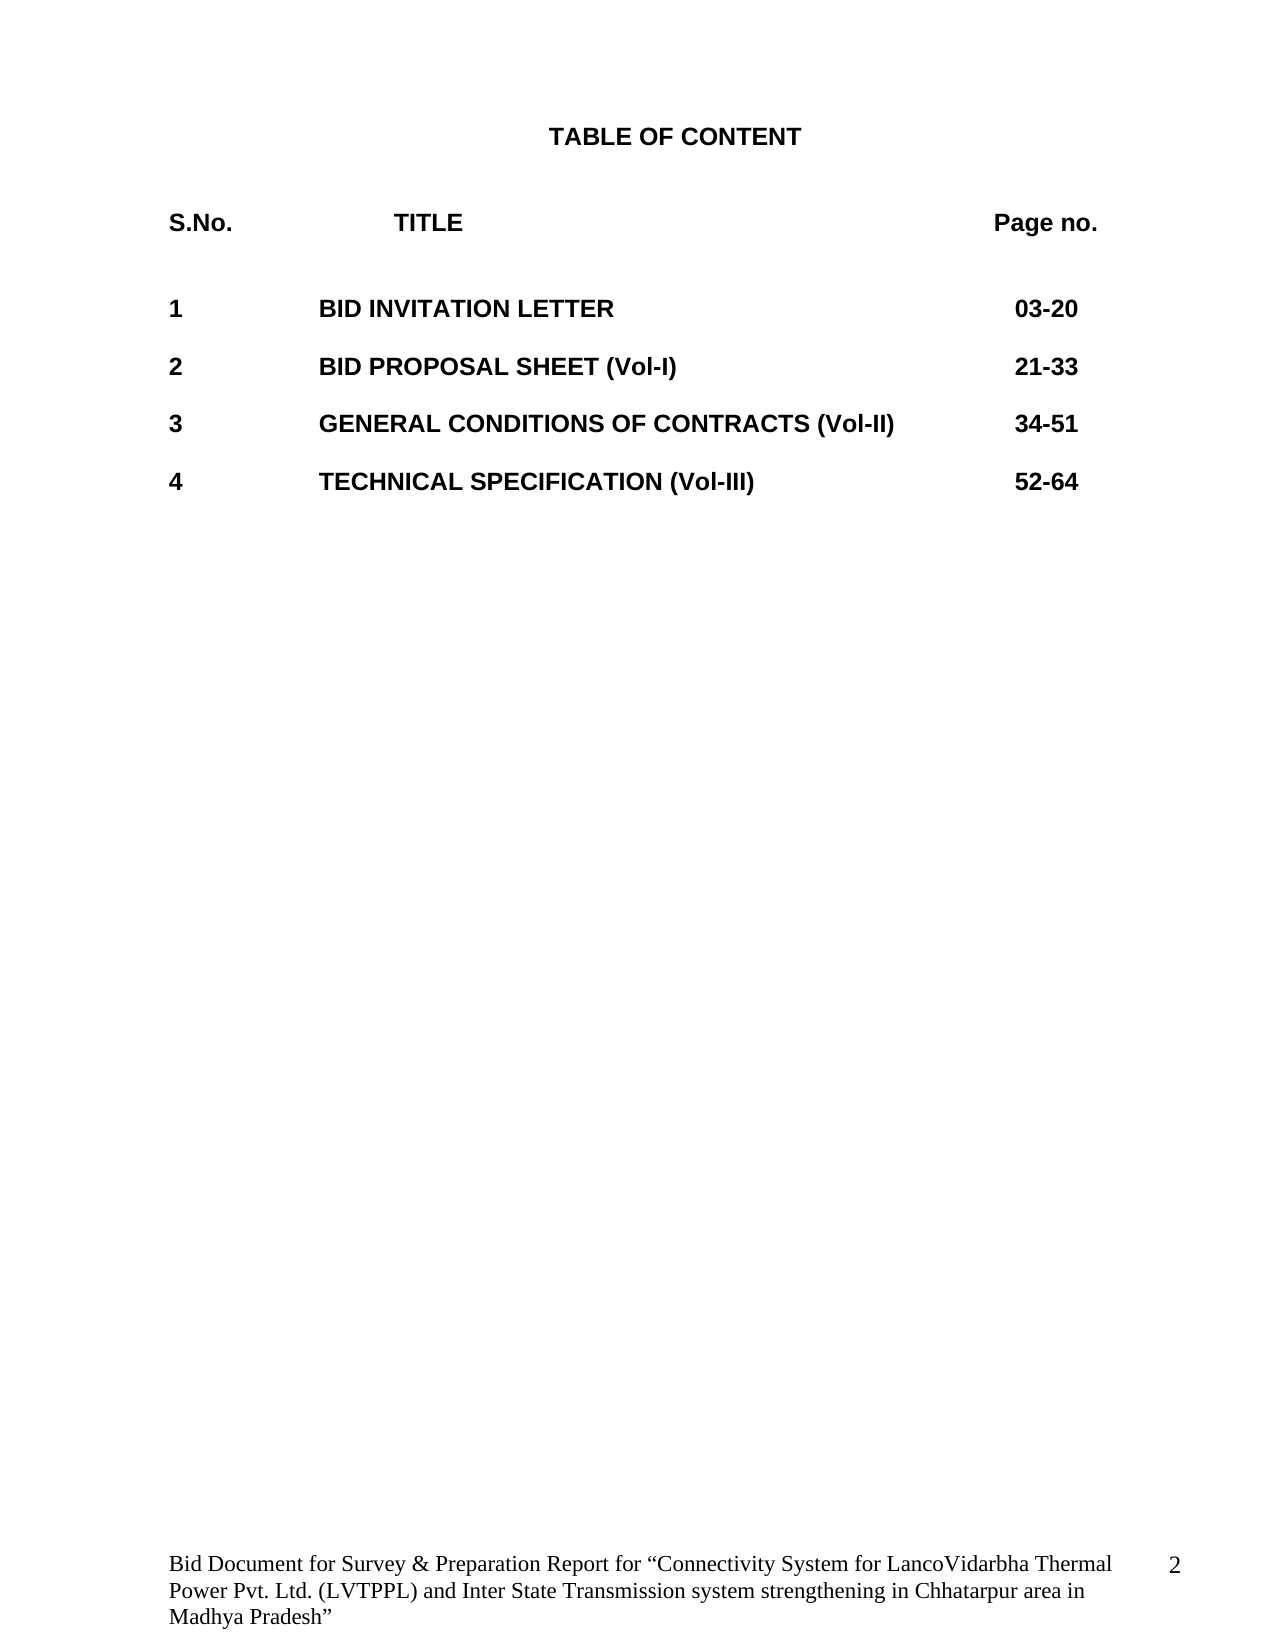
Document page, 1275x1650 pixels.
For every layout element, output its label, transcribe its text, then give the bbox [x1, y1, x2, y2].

title 2 BID PROPOSAL SHEET (Vol-I) 21-33 [169, 352, 1181, 381]
title 1 BID INVITATION LETTER 03-20 [169, 294, 1181, 323]
title 3 GENERAL CONDITIONS OF CONTRACTS (Vol-II) 34-51 [169, 409, 1181, 438]
title S.No. TITLE Page no. [169, 208, 1181, 237]
title 4 TECHNICAL SPECIFICATION (Vol-III) 52-64 [169, 467, 1181, 496]
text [169, 122, 1181, 151]
